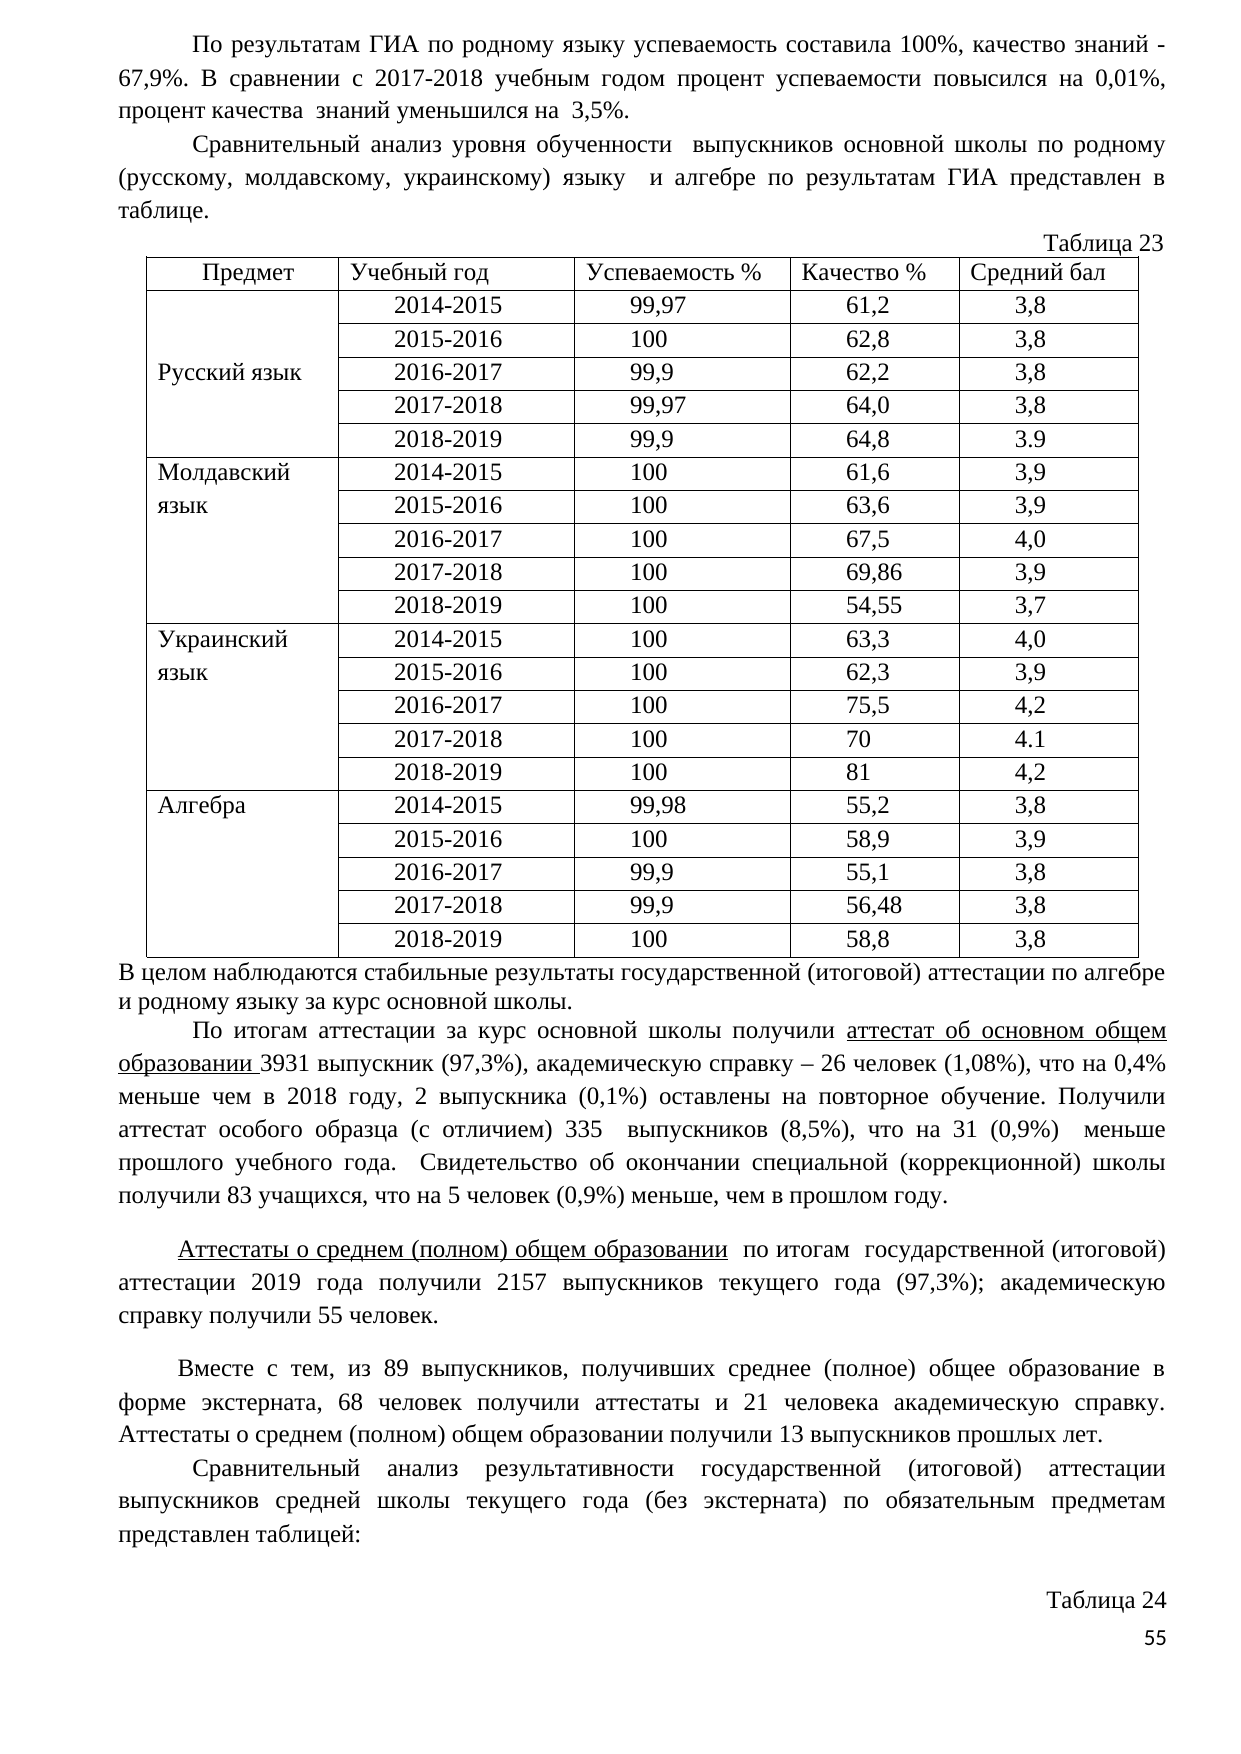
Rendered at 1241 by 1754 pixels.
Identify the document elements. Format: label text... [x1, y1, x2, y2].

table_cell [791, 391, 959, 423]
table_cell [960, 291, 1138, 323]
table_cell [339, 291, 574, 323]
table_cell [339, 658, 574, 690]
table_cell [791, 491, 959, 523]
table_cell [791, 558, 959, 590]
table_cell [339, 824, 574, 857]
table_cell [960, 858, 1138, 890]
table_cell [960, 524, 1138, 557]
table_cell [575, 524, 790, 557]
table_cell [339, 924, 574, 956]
text По результатам ГИА по родному языку успеваемость составила 100%, качество знаний -67,9%. В сравнении с 2017-2018 учебным годом процент успеваемости повысился на 0,01%, процент качества знаний уменьшился на 3,5%. [118, 29, 1167, 124]
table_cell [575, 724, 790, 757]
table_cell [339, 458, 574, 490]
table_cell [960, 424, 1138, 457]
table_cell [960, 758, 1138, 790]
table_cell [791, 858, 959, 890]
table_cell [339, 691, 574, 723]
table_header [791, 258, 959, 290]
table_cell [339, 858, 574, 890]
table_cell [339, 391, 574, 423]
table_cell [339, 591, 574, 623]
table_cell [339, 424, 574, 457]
text Вместе с тем, из 89 выпускников, получивших среднее (полное) общее образование в форме экстерната, 68 человек получили аттестаты и 21 человека академическую справку. Аттестаты о среднем (полном) общем образовании получили 13 выпускников прошлых лет. [118, 1353, 1167, 1448]
text Аттестаты о среднем (полном) общем образовании по итогам государственной (итоговой) аттестации 2019 года получили 2157 выпускников текущего года (97,3%); академическую справку получили 55 человек. [118, 1234, 1167, 1328]
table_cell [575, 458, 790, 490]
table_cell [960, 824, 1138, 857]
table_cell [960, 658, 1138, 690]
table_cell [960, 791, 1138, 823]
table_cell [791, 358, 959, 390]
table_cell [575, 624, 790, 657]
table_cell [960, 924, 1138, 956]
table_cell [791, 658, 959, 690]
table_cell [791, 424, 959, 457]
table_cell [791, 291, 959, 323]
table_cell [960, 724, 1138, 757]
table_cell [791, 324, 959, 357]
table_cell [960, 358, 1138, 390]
text Таблица 23 [118, 228, 1167, 256]
text Сравнительный анализ уровня обученности выпускников основной школы по родному (русскому, молдавскому, украинскому) языку и алгебре по результатам ГИА представлен в таблице. [118, 129, 1167, 223]
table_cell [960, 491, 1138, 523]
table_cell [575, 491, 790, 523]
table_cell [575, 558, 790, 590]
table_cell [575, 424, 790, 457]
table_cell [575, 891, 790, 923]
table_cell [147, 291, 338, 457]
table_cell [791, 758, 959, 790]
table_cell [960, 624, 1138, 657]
text Таблица 24 [118, 1585, 1167, 1613]
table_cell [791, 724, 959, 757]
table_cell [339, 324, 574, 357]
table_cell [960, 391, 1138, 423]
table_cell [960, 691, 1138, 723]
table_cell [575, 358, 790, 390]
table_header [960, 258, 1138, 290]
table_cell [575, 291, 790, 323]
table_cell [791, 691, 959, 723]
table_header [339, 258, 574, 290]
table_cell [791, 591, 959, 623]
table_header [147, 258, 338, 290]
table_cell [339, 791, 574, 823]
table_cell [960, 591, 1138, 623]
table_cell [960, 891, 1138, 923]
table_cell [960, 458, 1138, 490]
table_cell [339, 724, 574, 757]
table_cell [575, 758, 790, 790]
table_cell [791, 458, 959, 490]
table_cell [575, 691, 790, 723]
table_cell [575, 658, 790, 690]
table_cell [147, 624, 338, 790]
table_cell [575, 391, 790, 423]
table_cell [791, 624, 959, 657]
text В целом наблюдаются стабильные результаты государственной (итоговой) аттестации по алгебре и родному языку за курс основной школы. [118, 957, 1167, 1015]
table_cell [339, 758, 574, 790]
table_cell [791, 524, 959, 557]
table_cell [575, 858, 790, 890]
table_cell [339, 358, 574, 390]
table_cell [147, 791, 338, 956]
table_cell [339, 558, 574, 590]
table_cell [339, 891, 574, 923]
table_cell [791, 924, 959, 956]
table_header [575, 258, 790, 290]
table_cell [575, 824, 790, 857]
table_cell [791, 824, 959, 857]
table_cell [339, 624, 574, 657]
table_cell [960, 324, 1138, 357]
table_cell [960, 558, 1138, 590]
text Сравнительный анализ результативности государственной (итоговой) аттестации выпускников средней школы текущего года (без экстерната) по обязательным предметам представлен таблицей: [118, 1453, 1167, 1547]
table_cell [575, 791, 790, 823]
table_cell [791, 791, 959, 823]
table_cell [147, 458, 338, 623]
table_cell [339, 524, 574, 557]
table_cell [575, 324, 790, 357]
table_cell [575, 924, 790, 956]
text По итогам аттестации за курс основной школы получили аттестат об основном общем образовании 3931 выпускник (97,3%), академическую справку – 26 человек (1,08%), что на 0,4% меньше чем в 2018 году, 2 выпускника (0,1%) оставлены на повторное обучение. Получили аттестат особого образца (с отличием) 335 выпускников (8,5%), что на 31 (0,9%) меньше прошлого учебного года. Свидетельство об окончании специальной (коррекционной) школы получили 83 учащихся, что на 5 человек (0,9%) меньше, чем в прошлом году. [118, 1015, 1167, 1208]
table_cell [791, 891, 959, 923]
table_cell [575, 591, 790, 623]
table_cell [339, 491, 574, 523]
